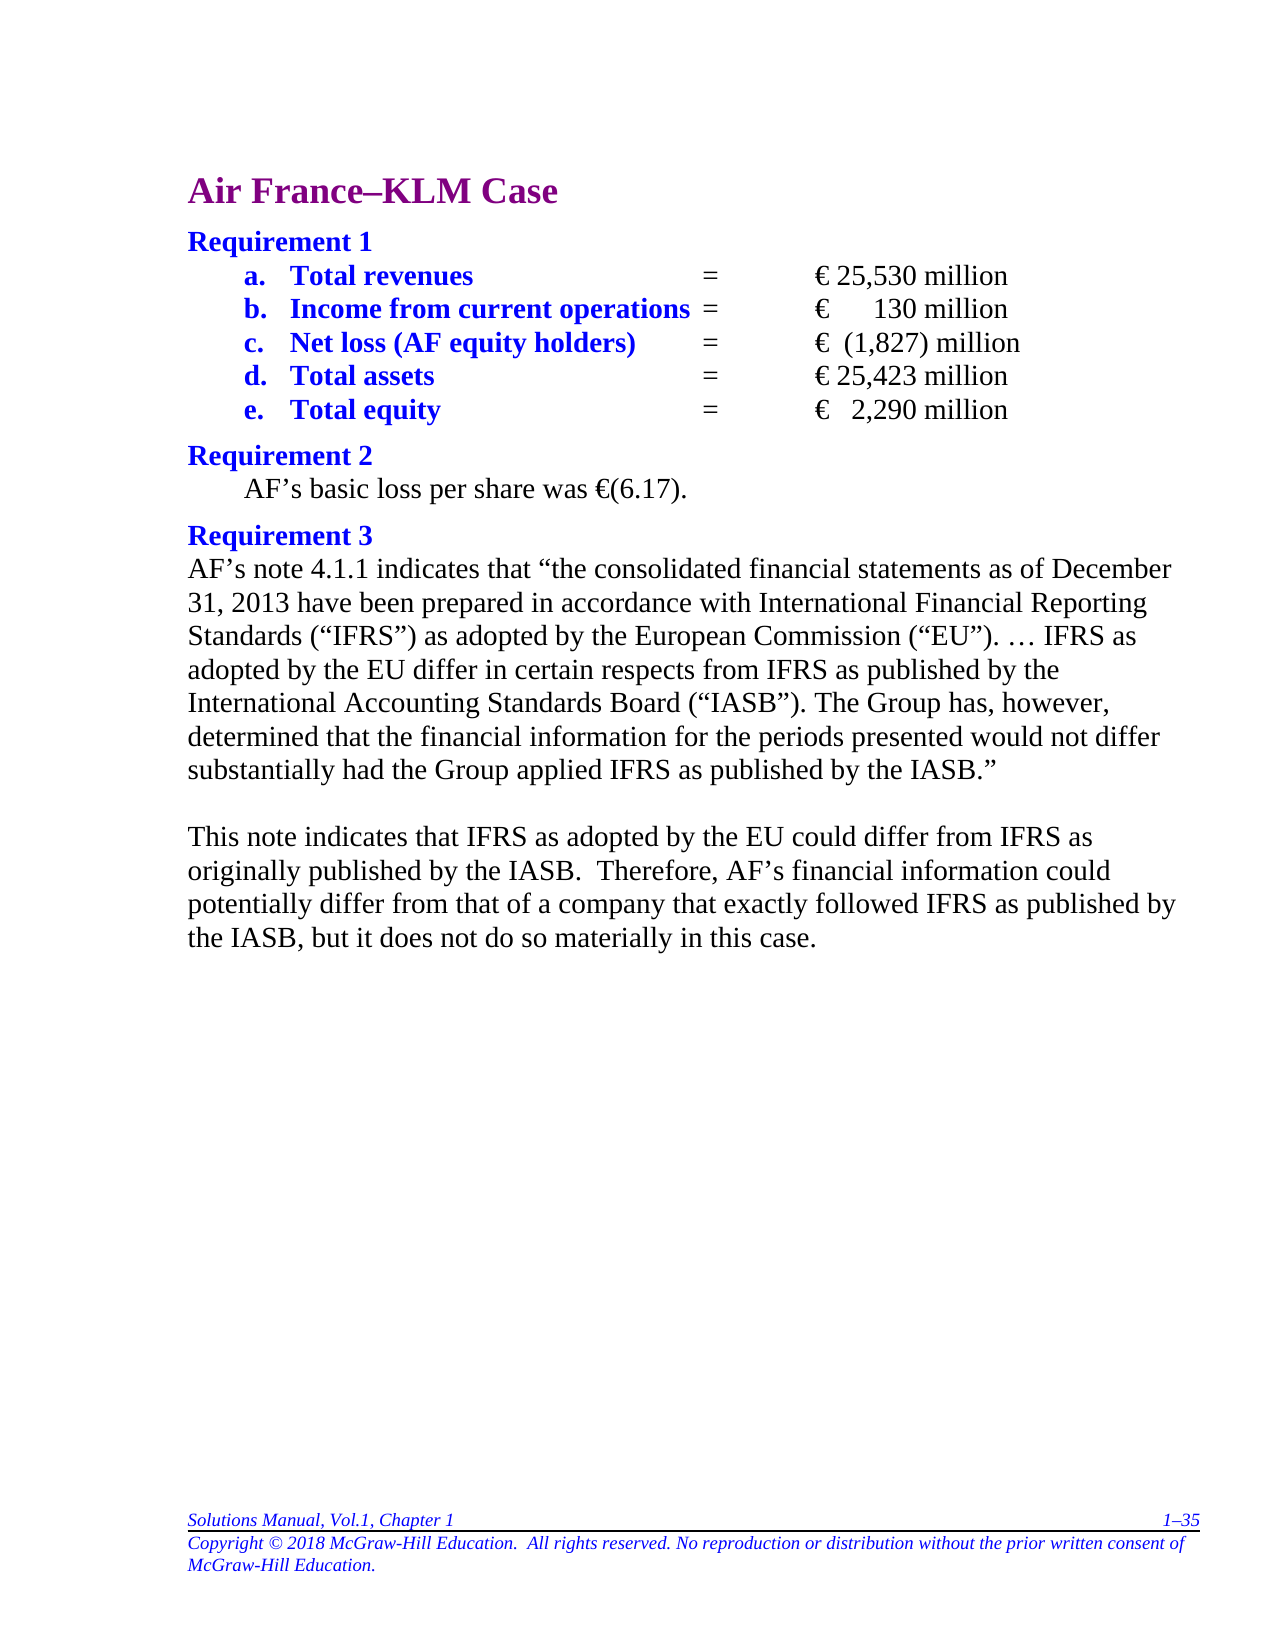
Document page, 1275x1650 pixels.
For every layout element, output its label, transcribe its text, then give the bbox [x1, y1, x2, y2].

text a. Total revenues = € 25,530 million [187, 258, 1200, 291]
text Requirement 3 [187, 518, 1188, 551]
text Air France–KLM Case [187, 169, 1200, 212]
text e. Total equity = € 2,290 million [187, 392, 1200, 426]
text Requirement 1 [187, 224, 1188, 258]
text AF’s basic loss per share was €(6.17). [187, 472, 1200, 505]
text AF’s note 4.1.1 indicates that “the consolidated financial statements as of December 31, 2013 have been prepared in accordance with International Financial Reporting Standards (“IFRS”) as adopted by the European Commission (“EU”). … IFRS as adopted by the EU differ in certain respects from IFRS as published by the International Accounting Standards Board (“IASB”). The Group has, however, determined that the financial information for the periods presented would not differ substantially had the Group applied IFRS as published by the IASB.” [187, 551, 1200, 786]
text d. Total assets = € 25,423 million [187, 358, 1200, 392]
text Requirement 2 [187, 438, 1188, 472]
text This note indicates that IFRS as adopted by the EU could differ from IFRS as originally published by the IASB. Therefore, AF’s financial information could potentially differ from that of a company that exactly followed IFRS as published by the IASB, but it does not do so materially in this case. [187, 819, 1200, 954]
text c. Net loss (AF equity holders) = € (1,827) million [187, 325, 1200, 358]
text b. Income from current operations = € 130 million [187, 291, 1200, 325]
